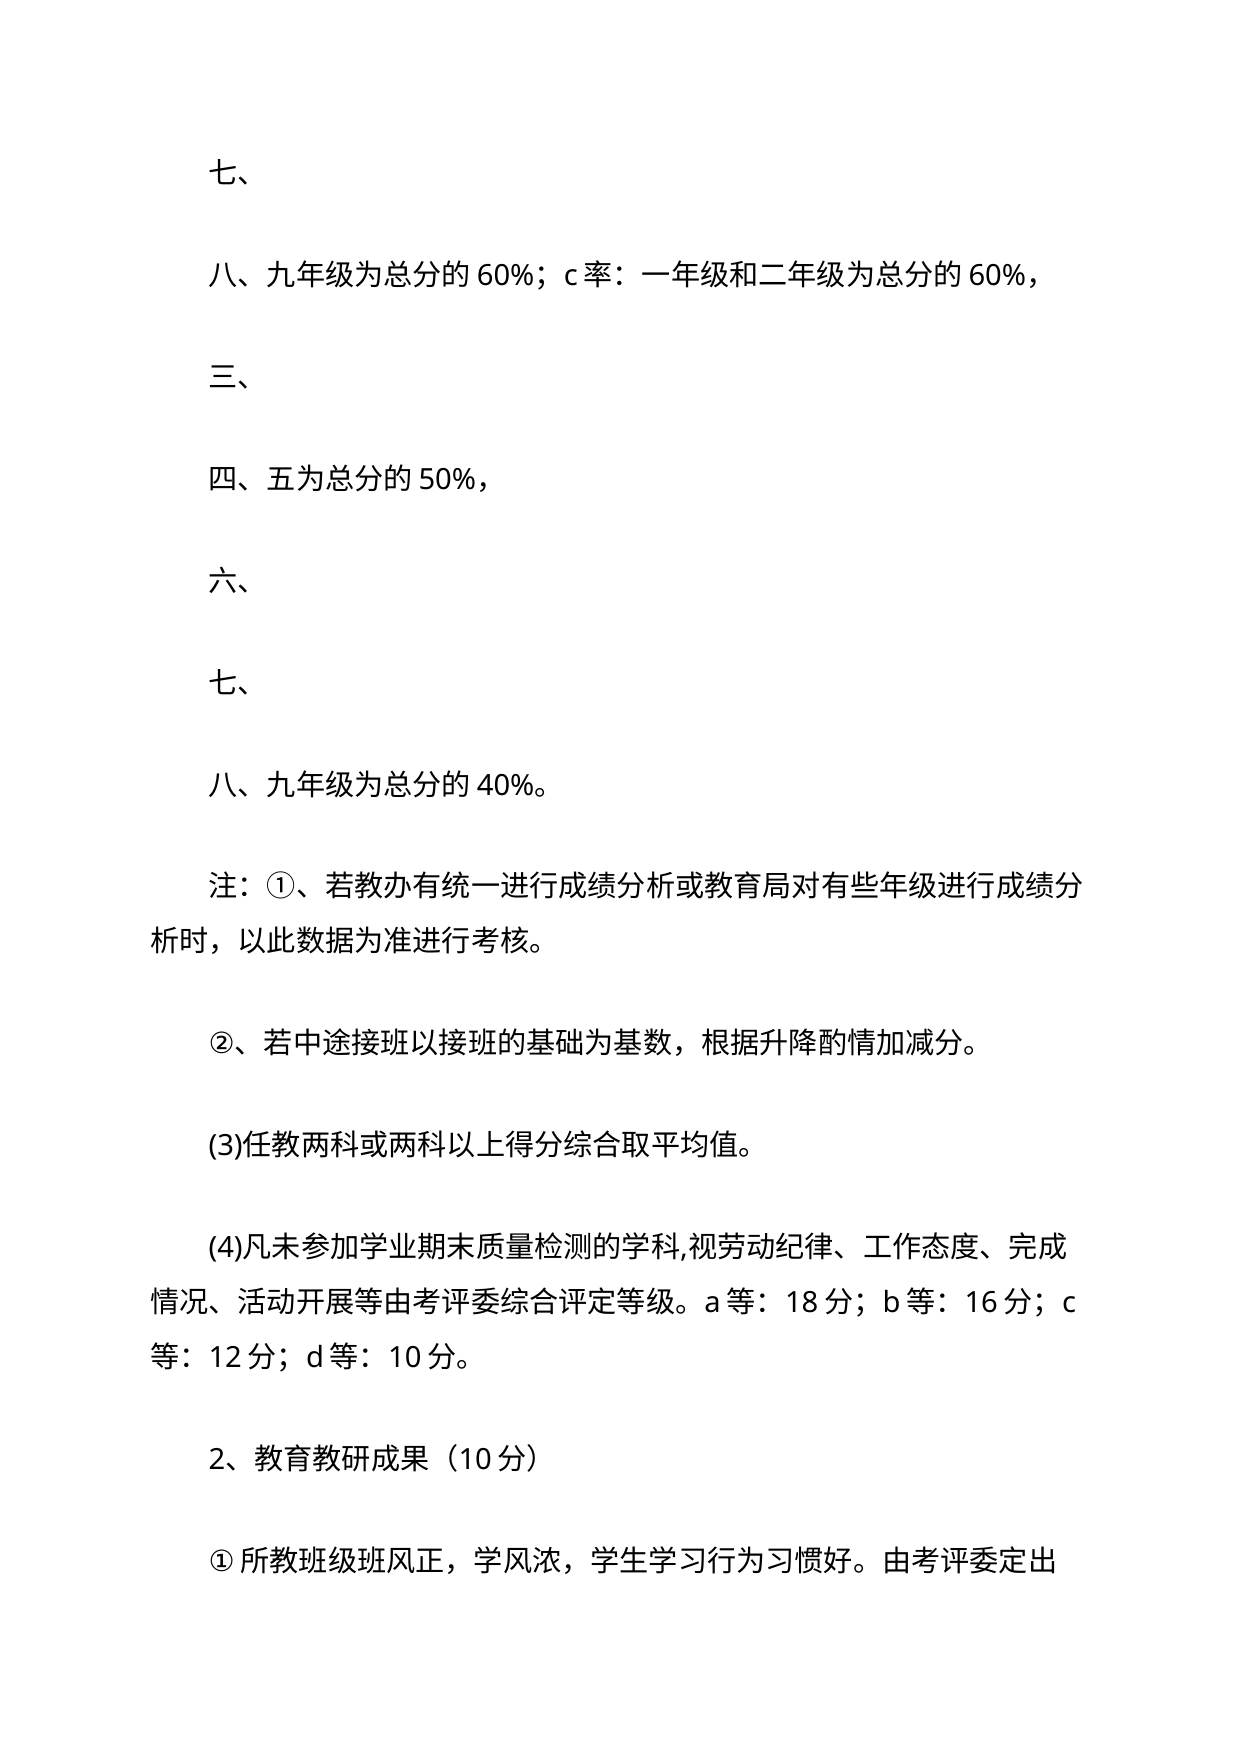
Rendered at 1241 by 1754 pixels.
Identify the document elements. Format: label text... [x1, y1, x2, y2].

text (4)凡未参加学业期末质量检测的学科,视劳动纪律、工作态度、完成情况、活动开展等由考评委综合评定等级。a等：18分；b等：16分；c等：12分；d等：10分。 [150, 1224, 1090, 1376]
text (3)任教两科或两科以上得分综合取平均值。 [150, 1122, 1090, 1164]
text 四、五为总分的50%， [150, 456, 1090, 498]
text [150, 1538, 1090, 1580]
text 八、九年级为总分的60%；c率：一年级和二年级为总分的60%， [150, 252, 1090, 294]
text 注：①、若教办有统一进行成绩分析或教育局对有些年级进行成绩分析时，以此数据为准进行考核。 [150, 863, 1090, 960]
text ②、若中途接班以接班的基础为基数，根据升降酌情加减分。 [150, 1020, 1090, 1062]
text 2、教育教研成果（10分） [150, 1436, 1090, 1478]
text 六、 [150, 557, 1090, 600]
text 七、 [150, 659, 1090, 702]
text 七、 [150, 150, 1090, 192]
text 八、九年级为总分的40%。 [150, 761, 1090, 803]
text 三、 [150, 354, 1090, 396]
